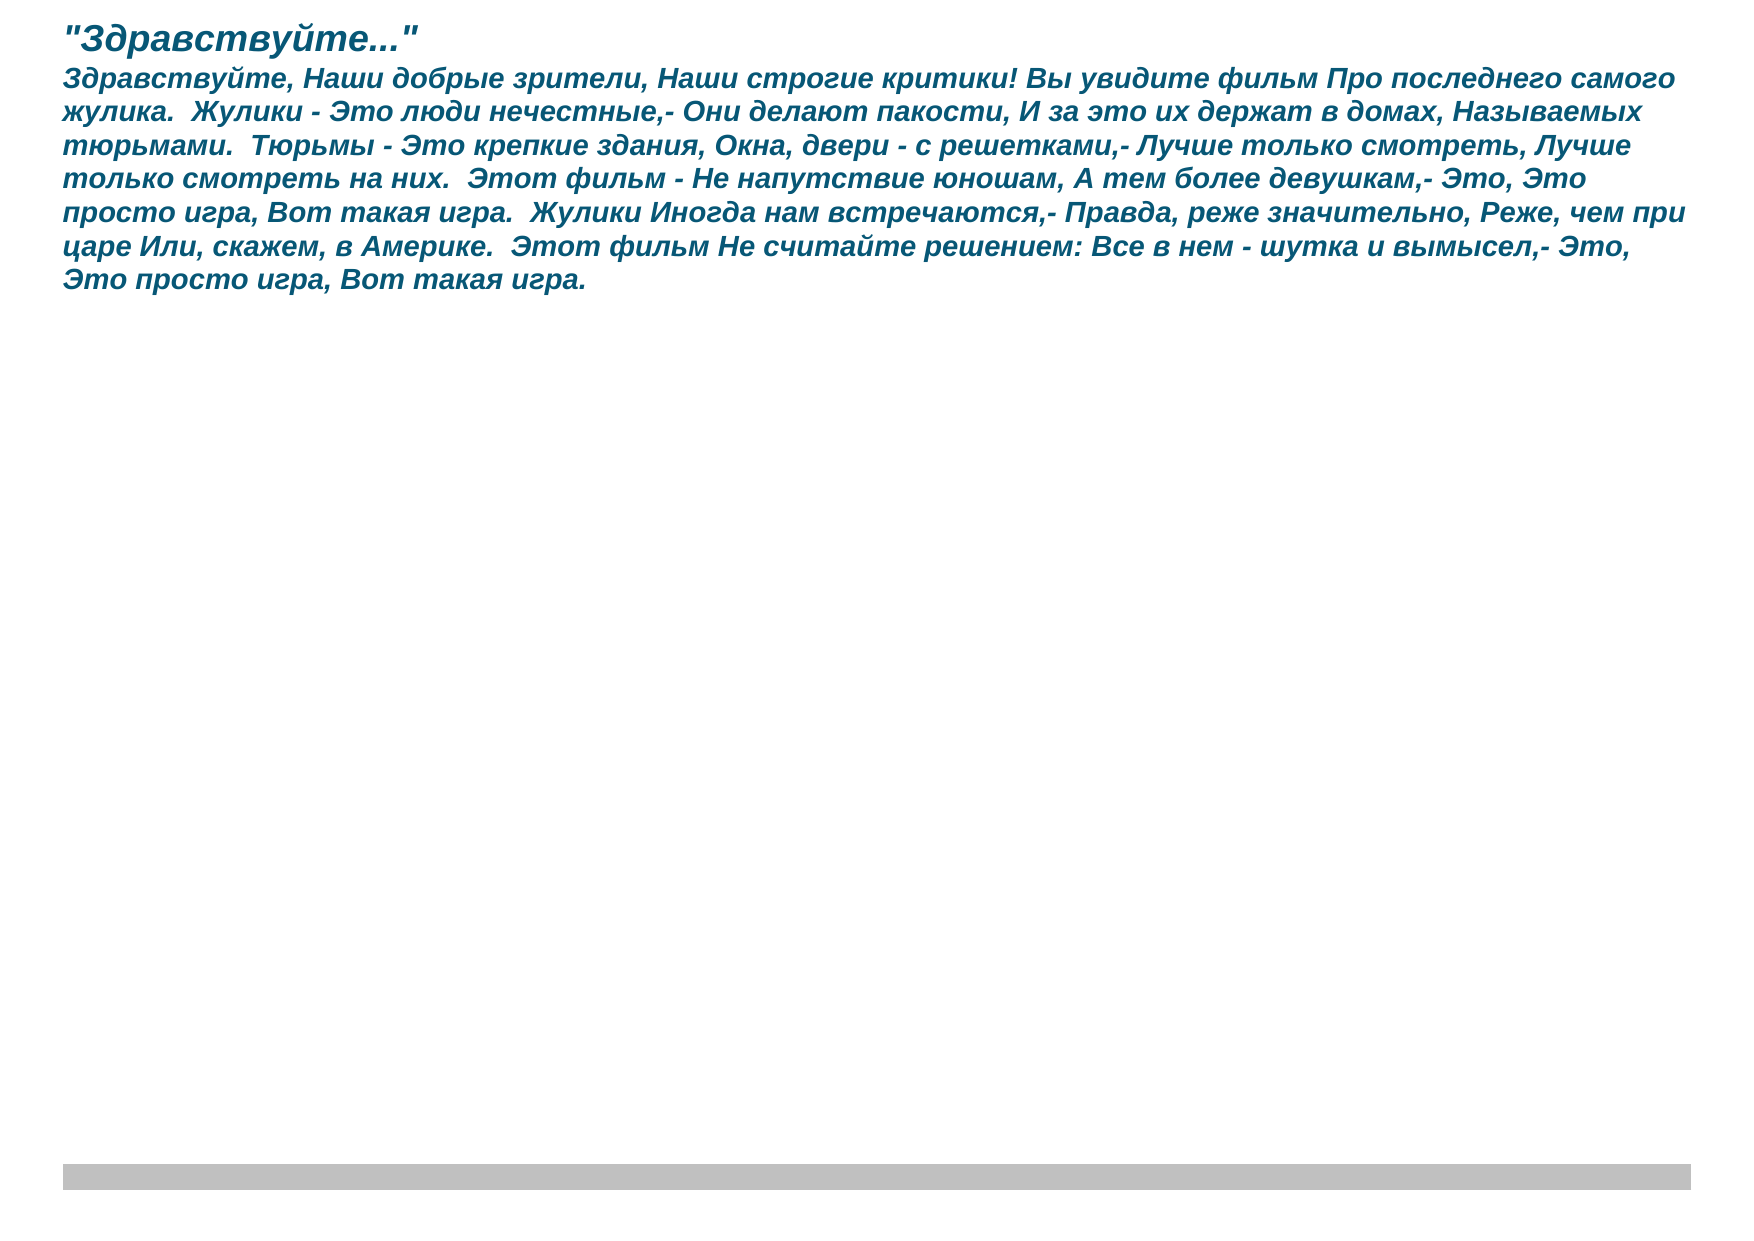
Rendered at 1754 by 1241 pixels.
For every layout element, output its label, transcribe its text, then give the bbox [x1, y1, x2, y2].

text Здравствуйте, [62, 61, 1691, 296]
subtitle "Здравствуйте..." [62, 17, 1691, 60]
